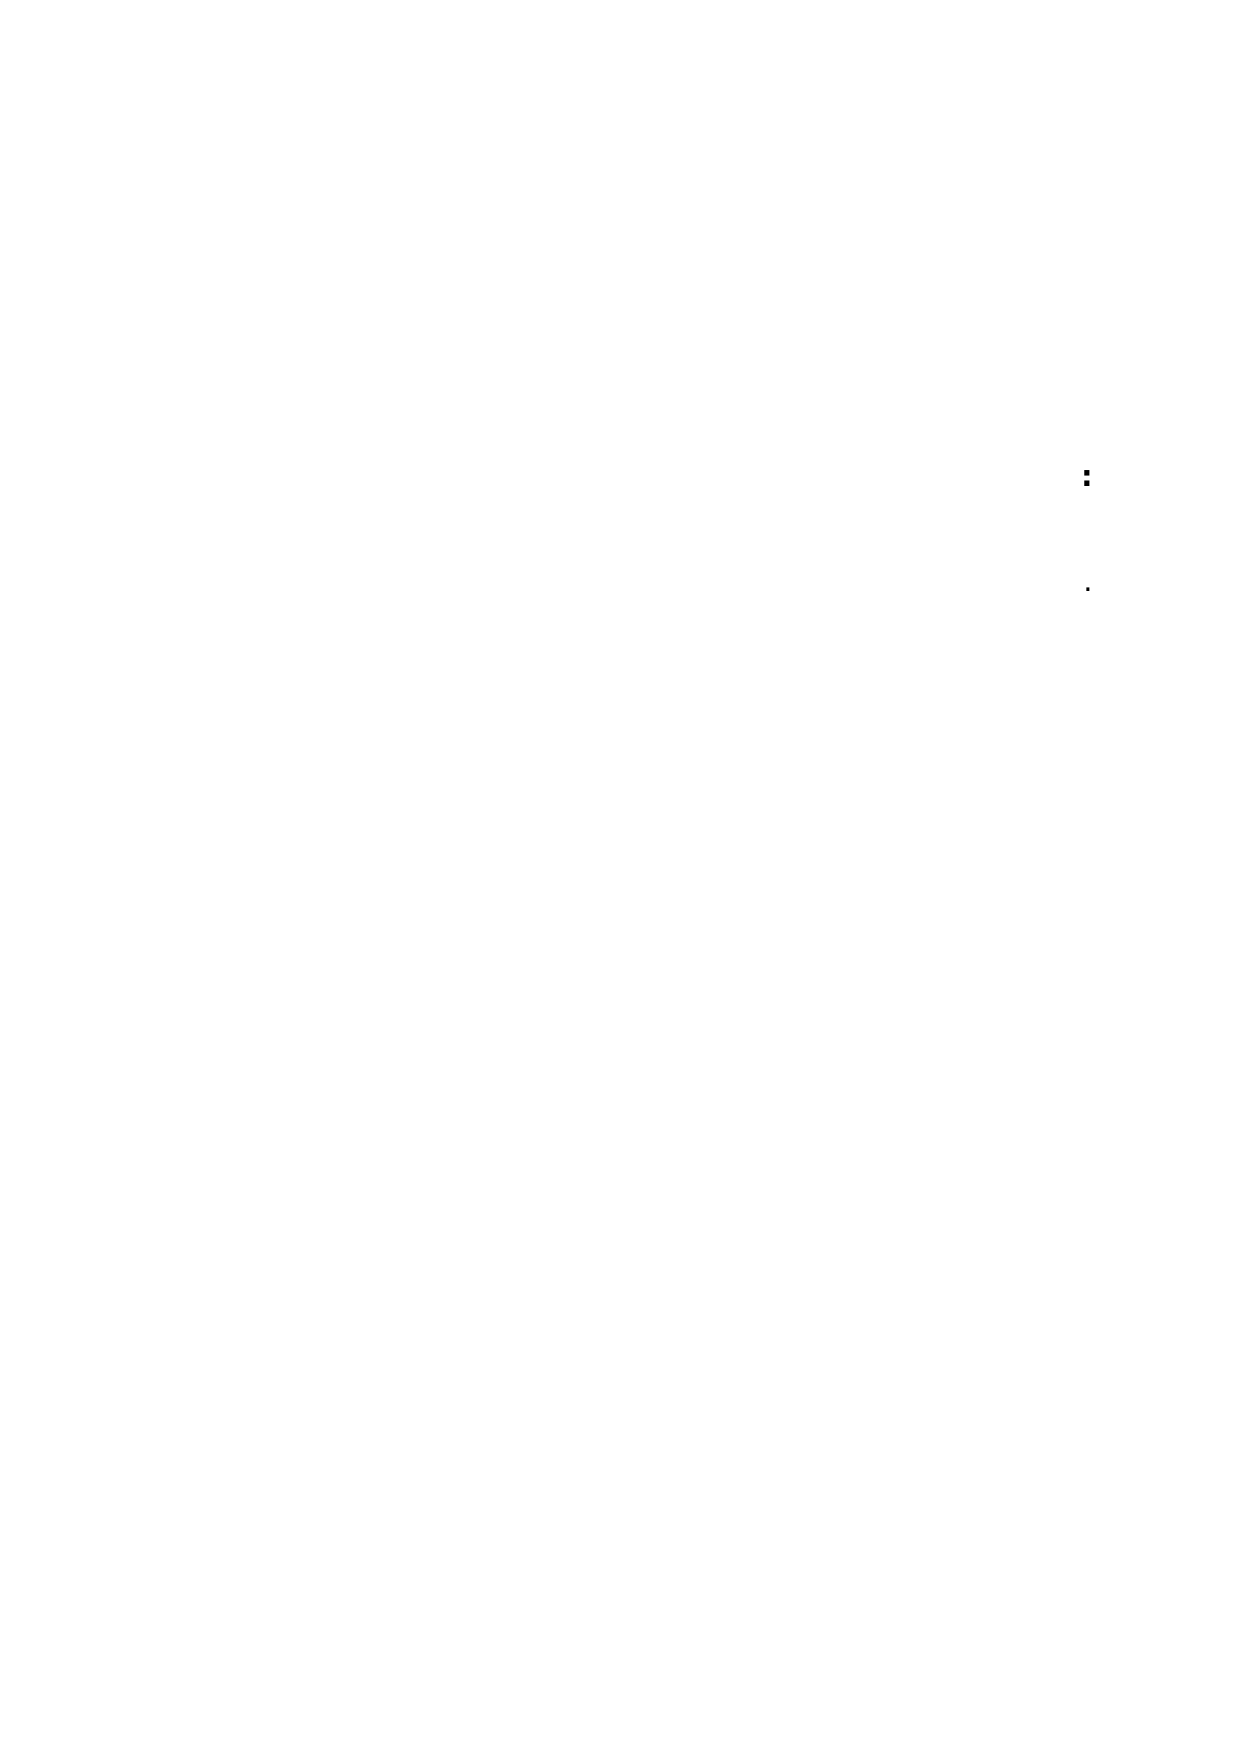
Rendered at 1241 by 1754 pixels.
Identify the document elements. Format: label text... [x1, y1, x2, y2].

text : [148, 459, 1093, 493]
text . [148, 564, 1093, 598]
